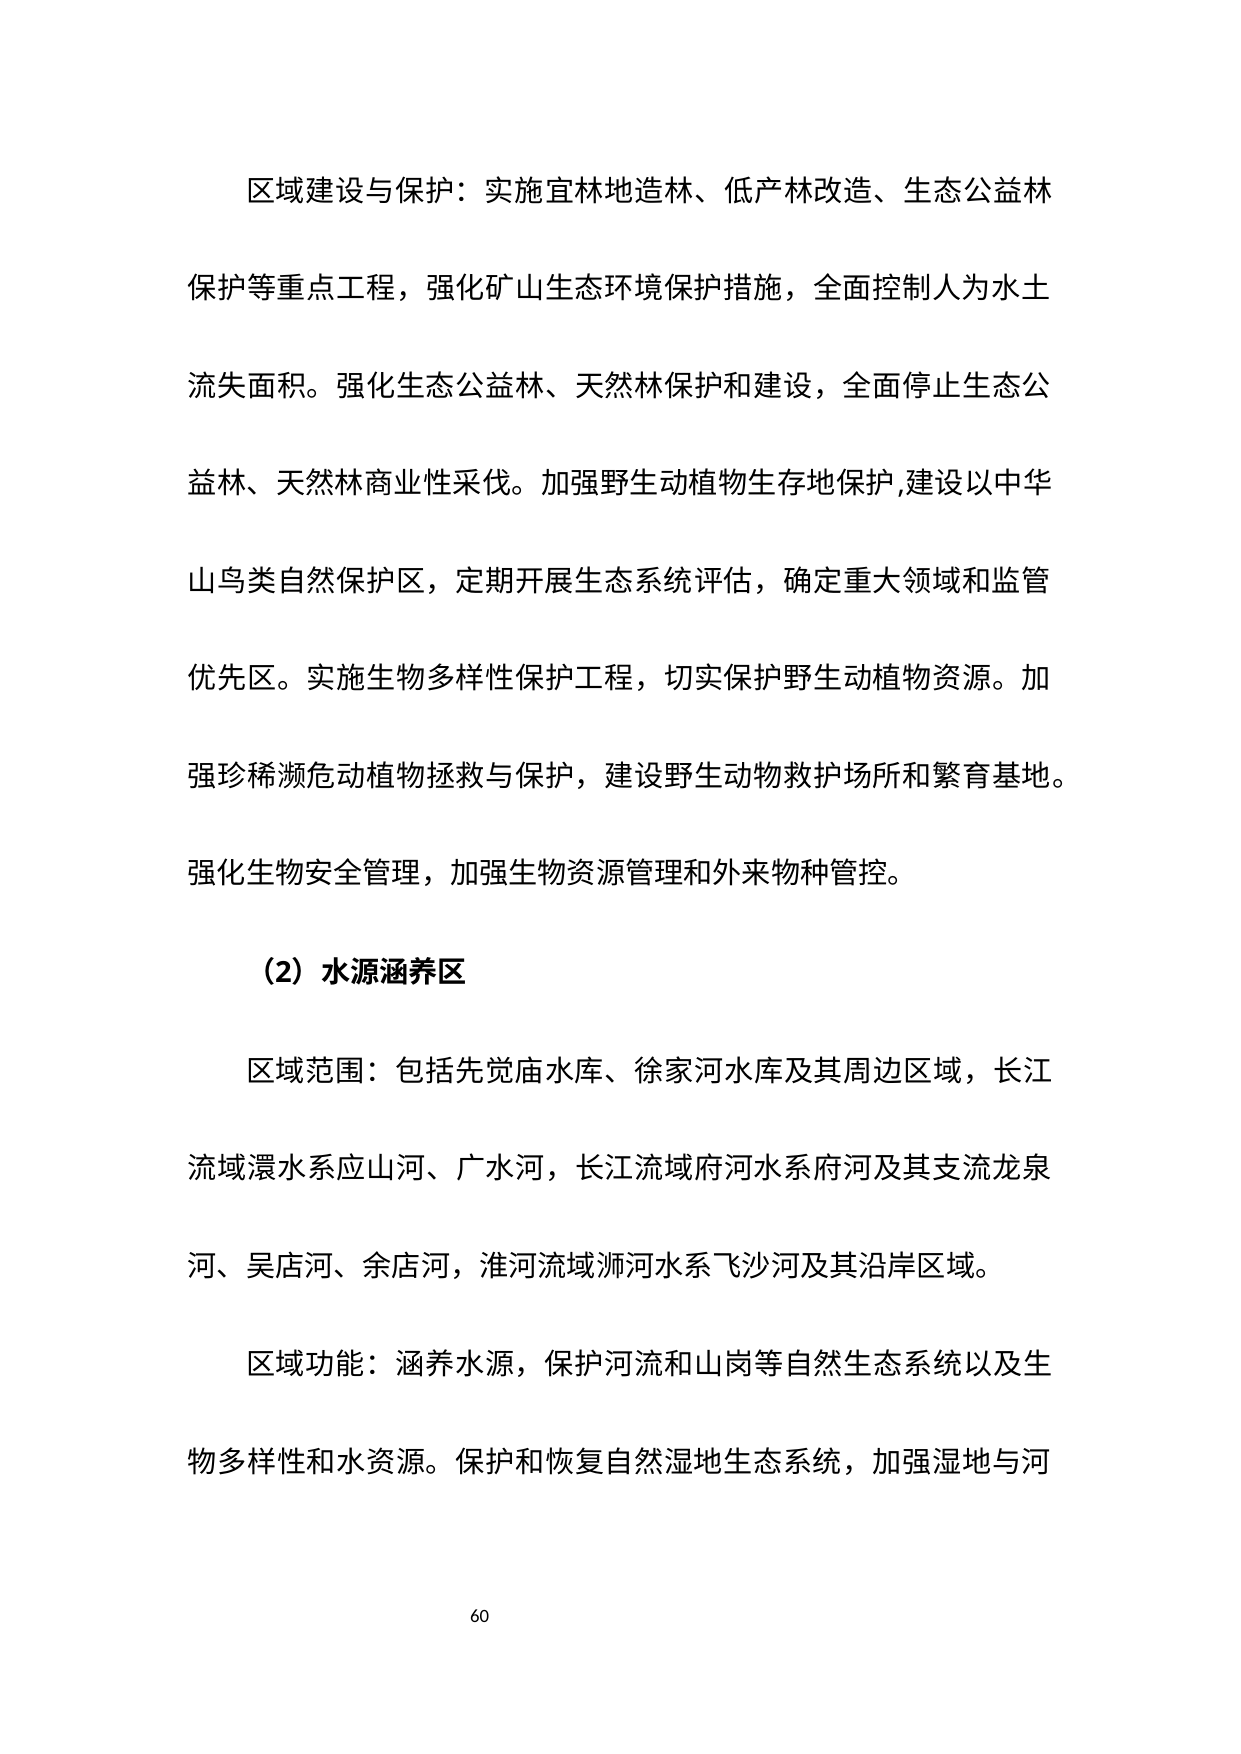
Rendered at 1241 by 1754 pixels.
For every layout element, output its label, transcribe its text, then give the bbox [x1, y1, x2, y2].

text 区域建设与保护：实施宜林地造林、低产林改造、生态公益林保护等重点工程，强化矿山生态环境保护措施，全面控制人为水土流失面积。强化生态公益林、天然林保护和建设，全面停止生态公益林、天然林商业性采伐。加强野生动植物生存地保护,建设以中华山鸟类自然保护区，定期开展生态系统评估，确定重大领域和监管优先区。实施生物多样性保护工程，切实保护野生动植物资源。加强珍稀濒危动植物拯救与保护，建设野生动物救护场所和繁育基地。强化生物安全管理，加强生物资源管理和外来物种管控。 [187, 156, 1053, 903]
list （2）水源涵养区 [246, 937, 1053, 1002]
text 区域范围：包括先觉庙水库、徐家河水库及其周边区域，长江流域澴水系应山河、广水河，长江流域府河水系府河及其支流龙泉河、吴店河、余店河，淮河流域浉河水系飞沙河及其沿岸区域。 [187, 1036, 1053, 1296]
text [187, 1329, 1053, 1492]
